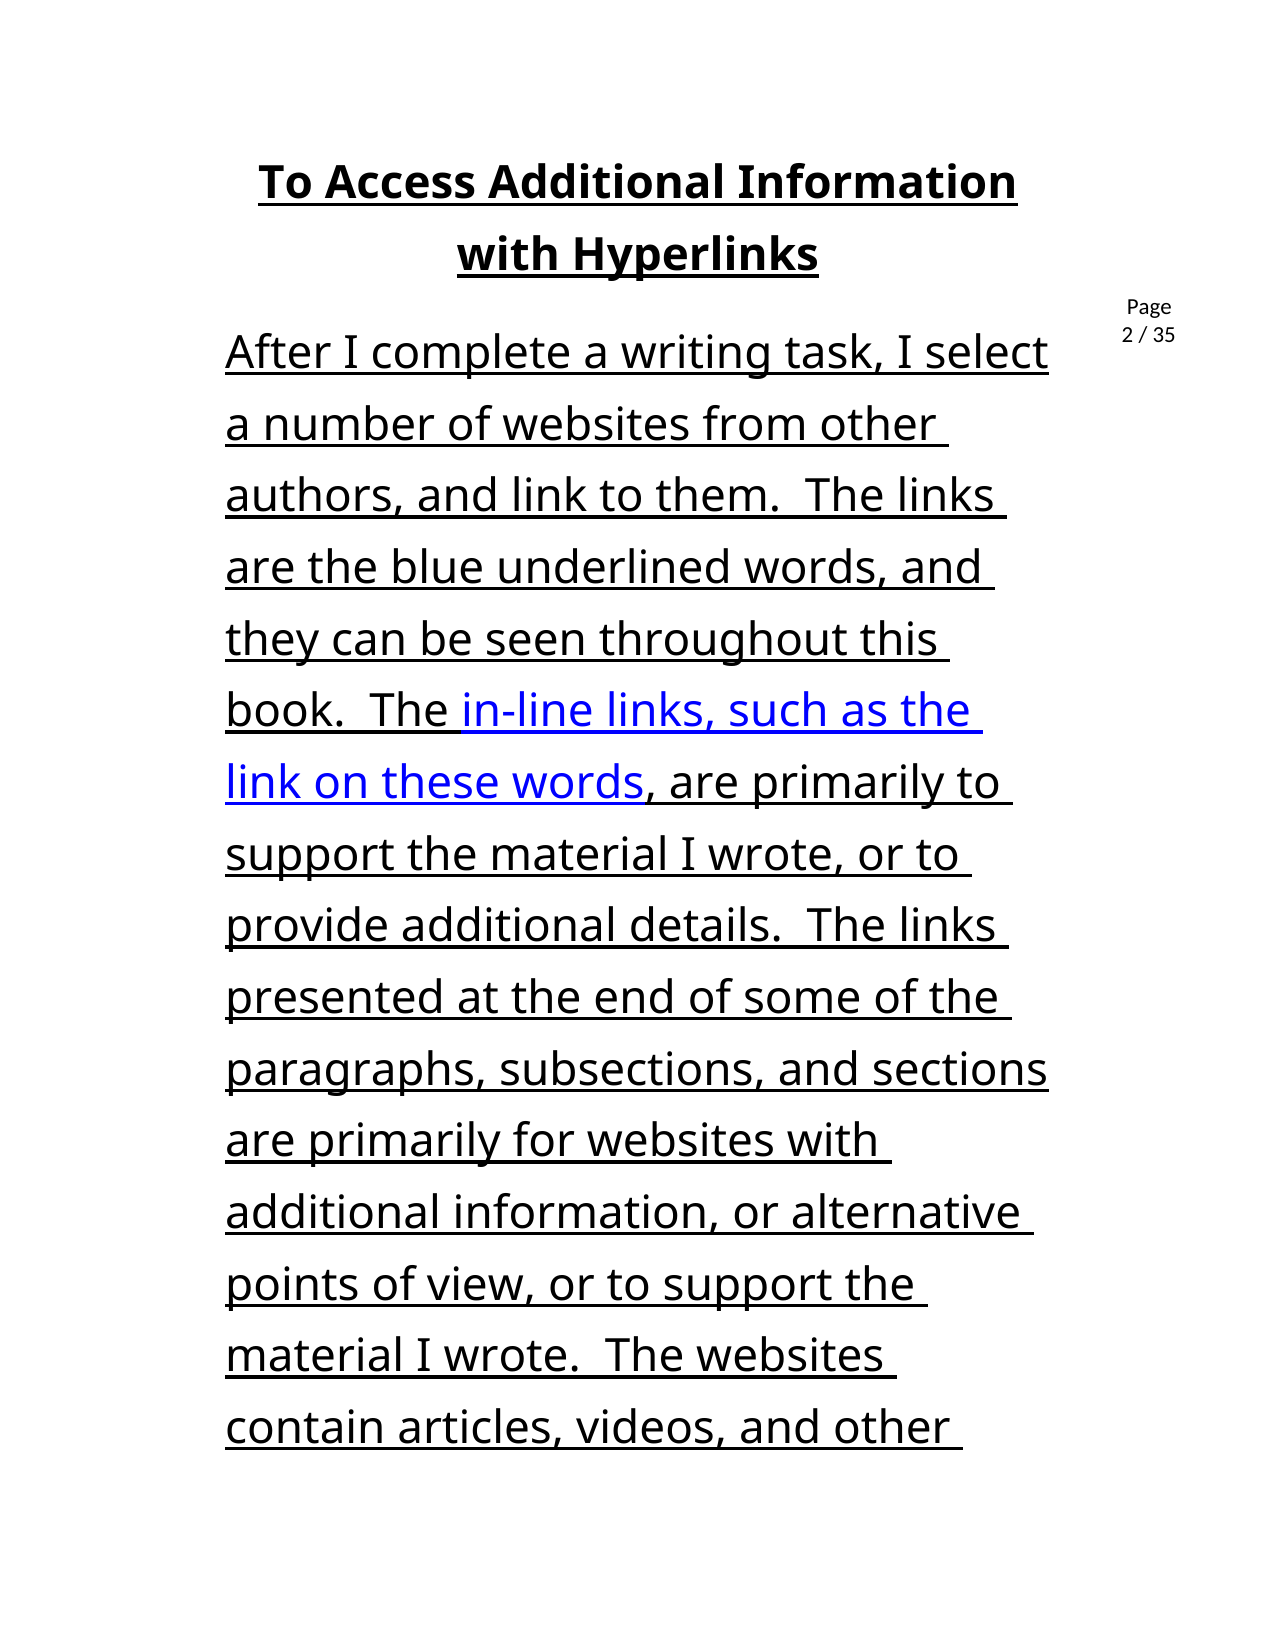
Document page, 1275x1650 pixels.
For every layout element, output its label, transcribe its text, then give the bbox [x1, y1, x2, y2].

text To Access Additional Information with Hyperlinks [225, 150, 1050, 284]
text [225, 319, 1050, 1457]
